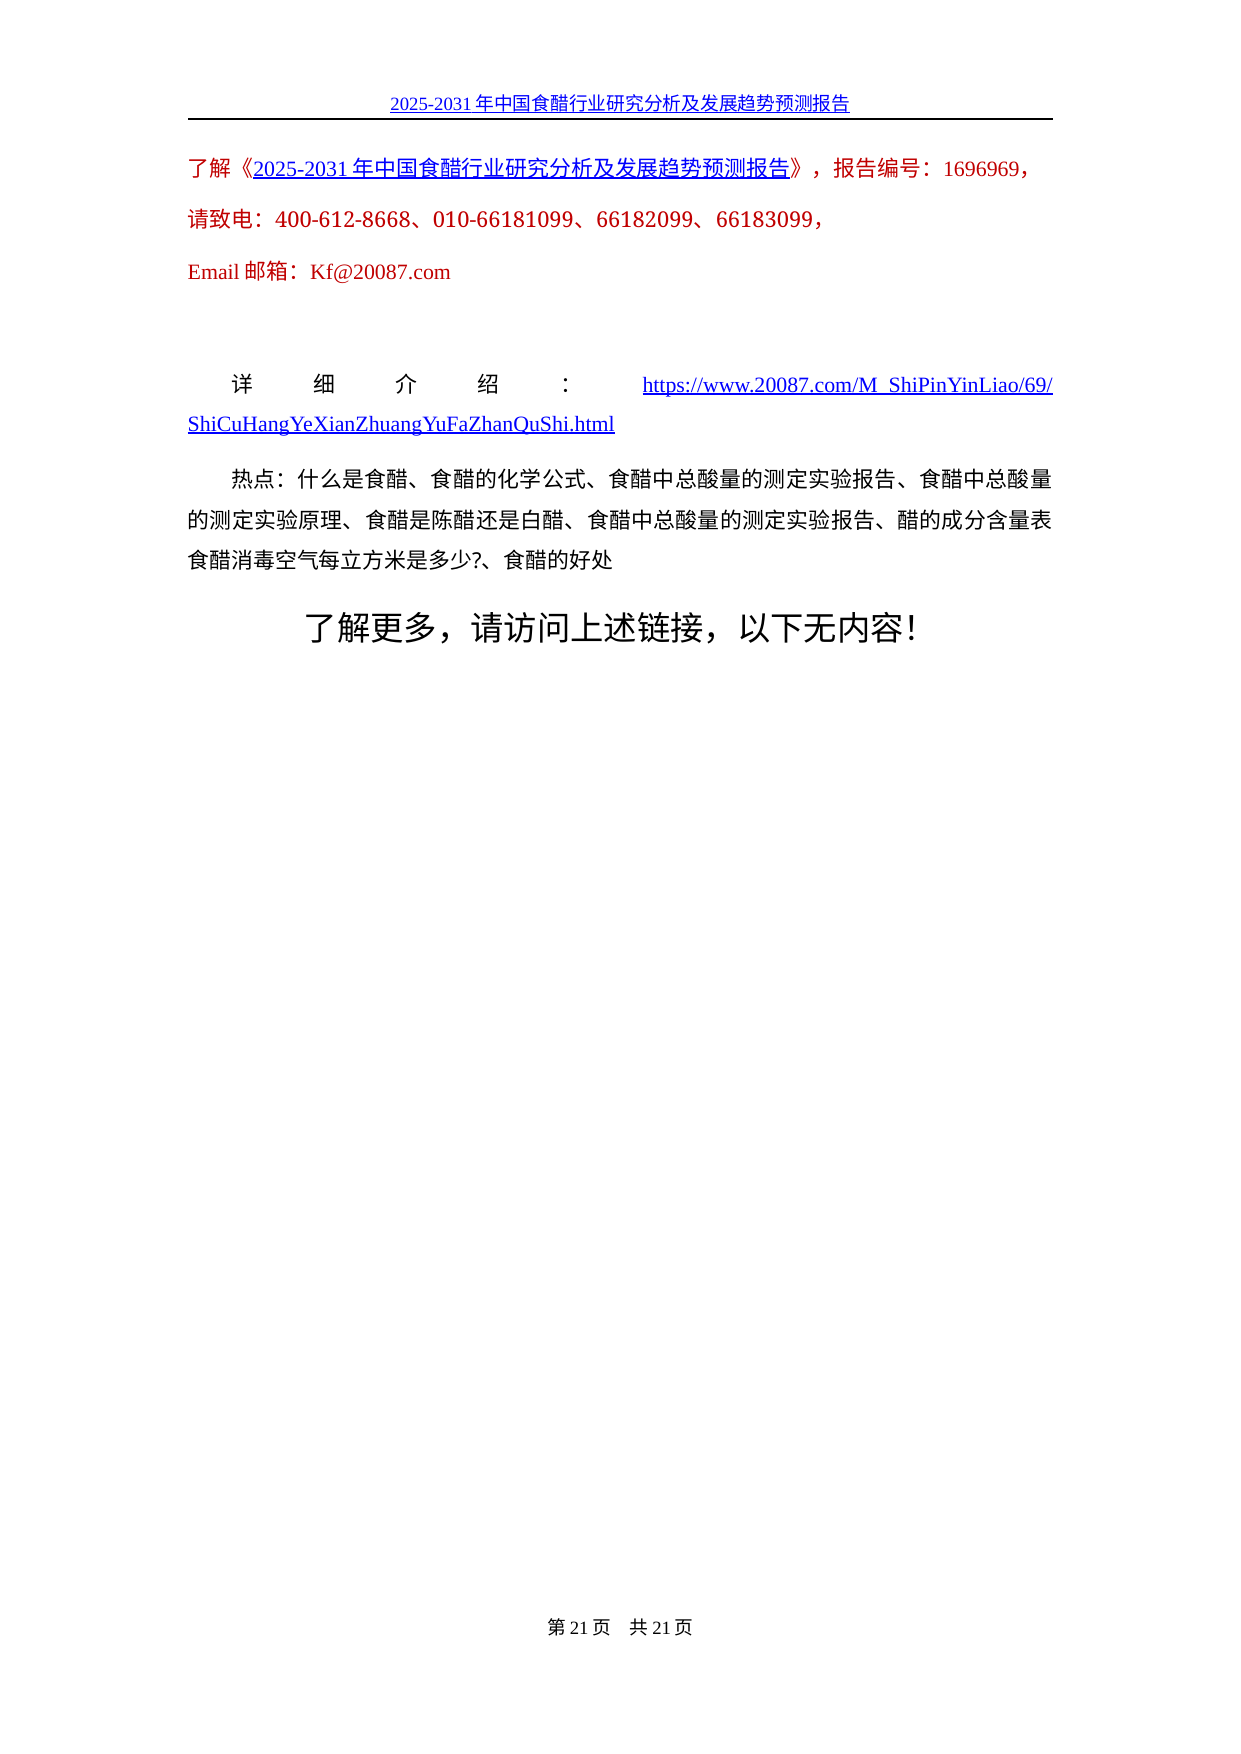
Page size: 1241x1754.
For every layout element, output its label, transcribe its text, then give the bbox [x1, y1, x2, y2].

text 请致电：400-612-8668、010-66181099、66182099、66183099， [187, 202, 1053, 234]
text 了解《2025-2031年中国食醋行业研究分析及发展趋势预测报告》，报告编号：1696969， [187, 150, 1053, 183]
text 详细介绍：https://www.20087.com/M_ShiPinYinLiao/69/ShiCuHangYeXianZhuangYuFaZhanQuShi.html [187, 366, 1053, 439]
text 热点：什么是食醋、食醋的化学公式、食醋中总酸量的测定实验报告、食醋中总酸量的测定实验原理、食醋是陈醋还是白醋、食醋中总酸量的测定实验报告、醋的成分含量表、食醋消毒空气每立方米是多少?、食醋的好处 [187, 462, 1053, 576]
text Email邮箱：Kf@20087.com [187, 253, 1053, 286]
title 了解更多，请访问上述链接，以下无内容！ [187, 593, 1053, 658]
